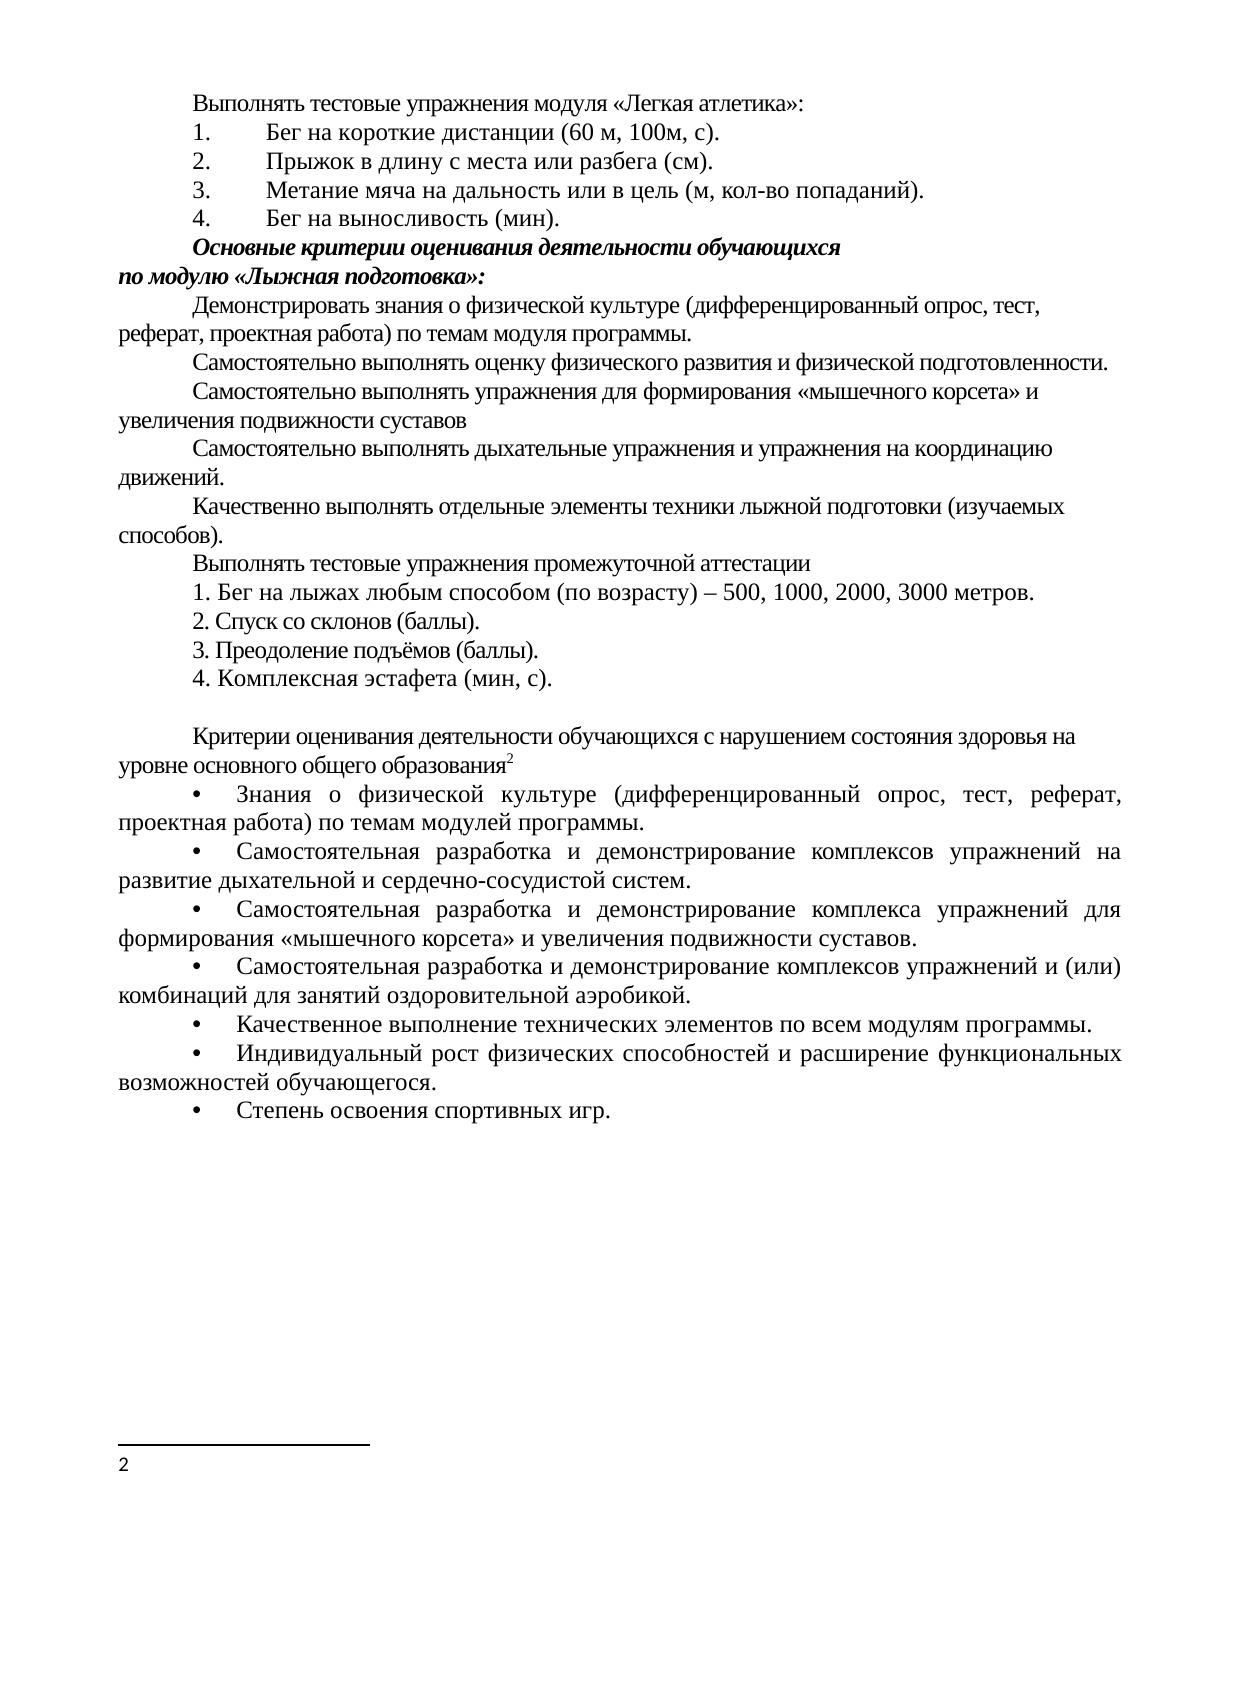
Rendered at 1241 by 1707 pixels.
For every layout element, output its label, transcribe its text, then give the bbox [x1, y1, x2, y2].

text Выполнять тестовые упражнения модуля «Легкая атлетика»: [118, 88, 1122, 117]
text 2. Спуск со склонов (баллы). [118, 606, 1122, 635]
text по модулю «Лыжная подготовка»: [118, 261, 1122, 290]
list Самостоятельная разработка и демонстрирование комплексов упражнений и (или) комбинаций для занятий оздоровительной аэробикой. [118, 951, 1122, 1009]
list Бег на короткие дистанции (60 м, 100м, с). [118, 117, 1122, 146]
text Выполнять тестовые упражнения промежуточной аттестации [118, 548, 1122, 577]
text Самостоятельно выполнять оценку физического развития и физической подготовленности. [118, 347, 1122, 376]
list Степень освоения спортивных игр. [118, 1095, 1122, 1124]
text 3. Преодоление подъёмов (баллы). [118, 635, 1122, 663]
text 4. Комплексная эстафета (мин, с). [118, 663, 1122, 692]
list Знания о физической культуре (дифференцированный опрос, тест, реферат, проектная работа) по темам модулей программы. [118, 778, 1122, 836]
list Индивидуальный рост физических способностей и расширение функциональных возможностей обучающегося. [118, 1038, 1122, 1095]
text 1. Бег на лыжах любым способом (по возрасту) – 500, 1000, 2000, 3000 метров. [118, 577, 1122, 606]
list Качественное выполнение технических элементов по всем модулям программы. [118, 1009, 1122, 1038]
text Качественно выполнять отдельные элементы техники лыжной подготовки (изучаемых способов). [118, 491, 1122, 548]
list Самостоятельная разработка и демонстрирование комплексов упражнений на развитие дыхательной и сердечно-сосудистой систем. [118, 836, 1122, 894]
text Критерии оценивания деятельности обучающихся с нарушением состояния здоровья на уровне основного общего образования [118, 721, 1122, 778]
text Демонстрировать знания о физической культуре (дифференцированный опрос, тест, реферат, проектная работа) по темам модуля программы. [118, 290, 1122, 347]
list Метание мяча на дальность или в цель (м, кол-во попаданий). [118, 175, 1122, 203]
list Бег на выносливость (мин). [118, 203, 1122, 232]
text Основные критерии оценивания деятельности обучающихся [118, 232, 1122, 261]
text Самостоятельно выполнять дыхательные упражнения и упражнения на координацию движений. [118, 433, 1122, 491]
list Прыжок в длину с места или разбега (см). [118, 146, 1122, 175]
text Самостоятельно выполнять упражнения для формирования «мышечного корсета» и увеличения подвижности суставов [118, 376, 1122, 433]
list Самостоятельная разработка и демонстрирование комплекса упражнений для формирования «мышечного корсета» и увеличения подвижности суставов. [118, 894, 1122, 951]
